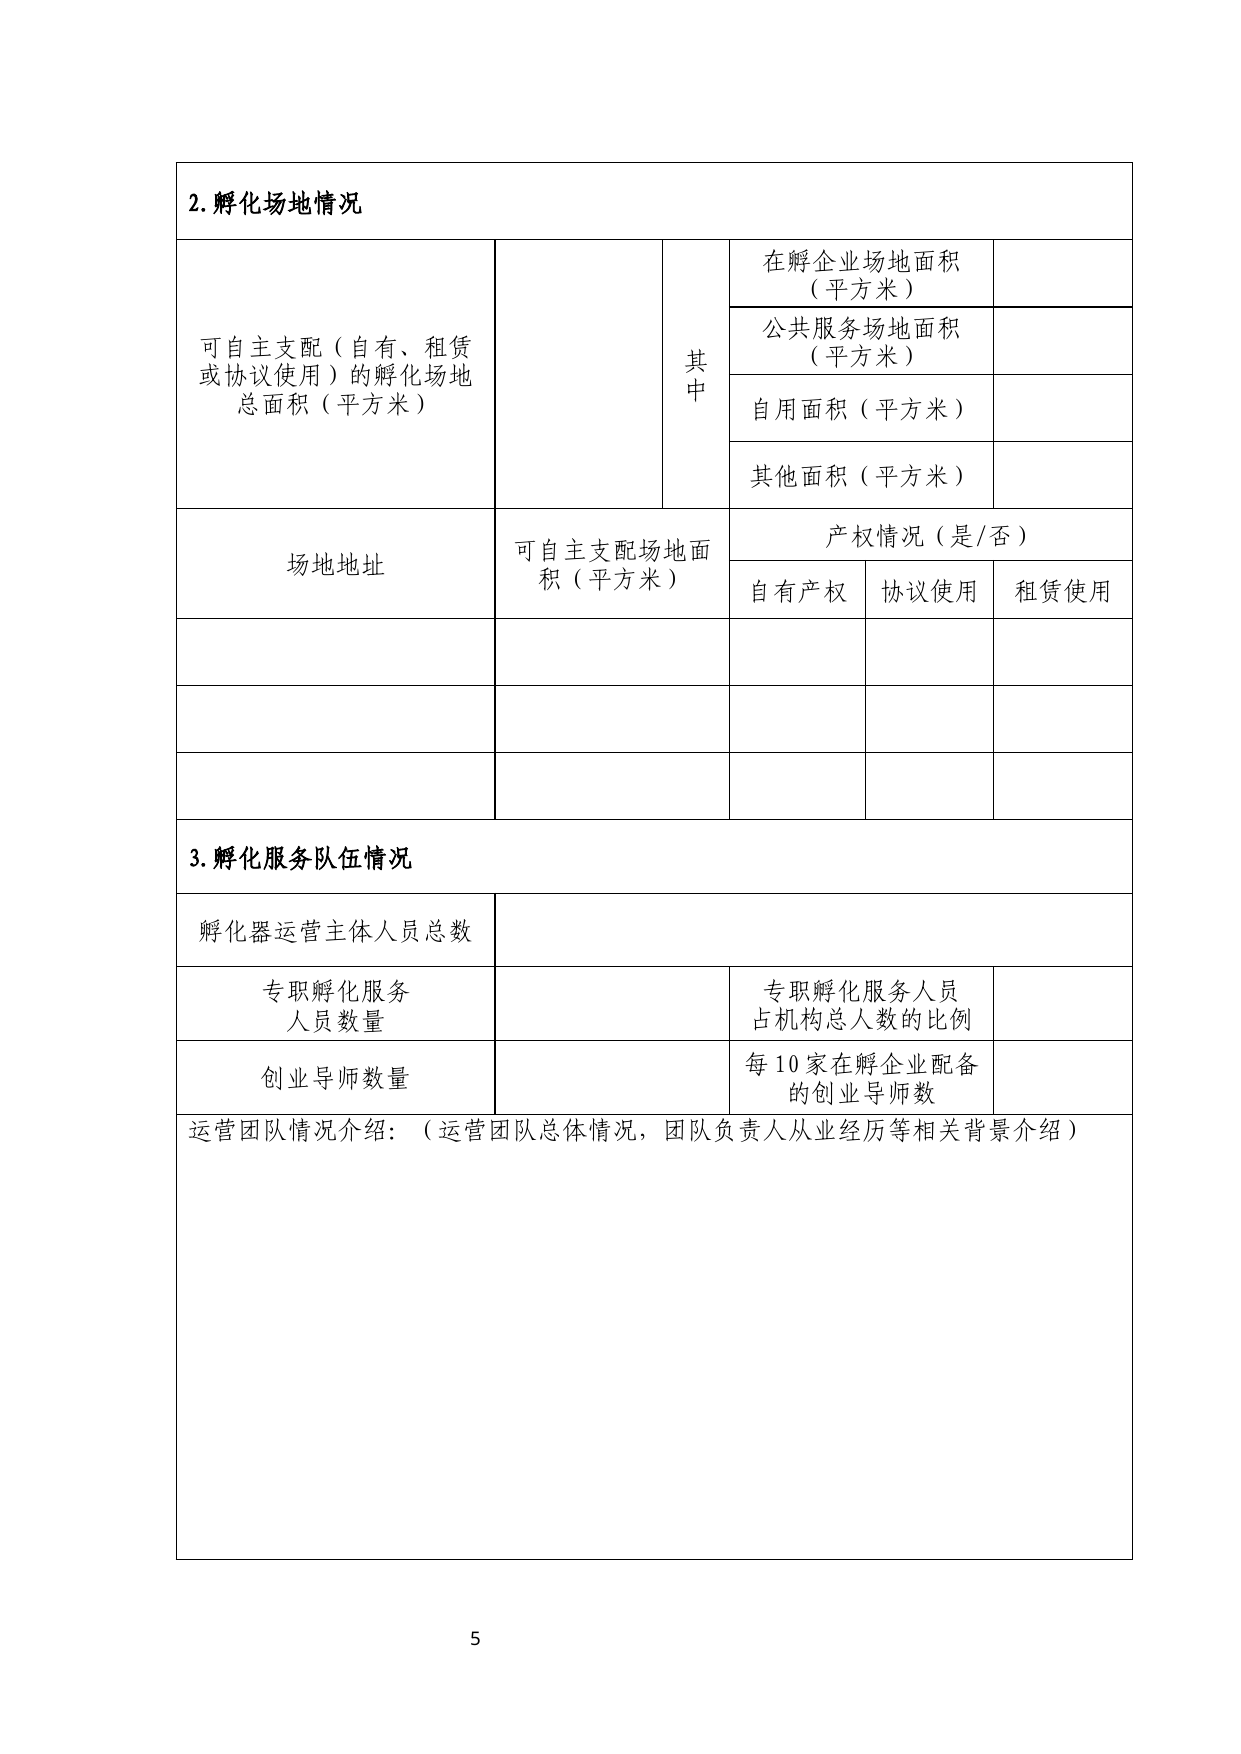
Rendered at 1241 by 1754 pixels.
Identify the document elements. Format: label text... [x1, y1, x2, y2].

table_cell 2.孵化场地情况 [177, 163, 1132, 239]
table_cell 场地地址 [177, 509, 494, 618]
table_cell [994, 686, 1132, 752]
table_cell 可自主支配（自有、租赁或协议使用）的孵化场地总面积（平方米） [177, 240, 494, 508]
table_cell [994, 753, 1132, 819]
table_cell 产权情况（是/否） [730, 509, 1132, 560]
table_cell [177, 686, 494, 752]
table_cell [866, 686, 993, 752]
table_cell [994, 619, 1132, 685]
table_cell [994, 967, 1132, 1040]
table_cell 专职孵化服务 人员数量 [177, 967, 494, 1040]
table_cell 可自主支配场地面积（平方米） [496, 509, 729, 618]
table_cell 运营团队情况介绍：（运营团队总体情况，团队负责人从业经历等相关背景介绍） [177, 1115, 1132, 1559]
table_cell 协议使用 [866, 561, 993, 618]
table_cell 每10家在孵企业配备的创业导师数 [730, 1041, 993, 1113]
table_cell [730, 753, 865, 819]
table_cell 其中 [663, 240, 729, 508]
table_cell [496, 1041, 729, 1113]
table_cell 创业导师数量 [177, 1041, 494, 1113]
table_cell 专职孵化服务人员 占机构总人数的比例 [730, 967, 993, 1040]
table_cell 在孵企业场地面积 （平方米） [730, 240, 993, 306]
table_cell [866, 753, 993, 819]
table_cell 其他面积（平方米） [730, 442, 993, 508]
table_cell [994, 1041, 1132, 1113]
table_cell [177, 753, 494, 819]
table_cell 3.孵化服务队伍情况 [177, 820, 1132, 892]
table_cell [730, 619, 865, 685]
table_cell [496, 967, 729, 1040]
table_cell [496, 894, 1132, 966]
table_cell 租赁使用 [994, 561, 1132, 618]
table_cell [496, 753, 729, 819]
table_cell 自用面积（平方米） [730, 375, 993, 441]
table_cell 自有产权 [730, 561, 865, 618]
table_cell [496, 686, 729, 752]
table_cell [866, 619, 993, 685]
table_cell [994, 308, 1132, 373]
table_cell [496, 619, 729, 685]
table_cell [177, 619, 494, 685]
table_cell [994, 442, 1132, 508]
table_cell 孵化器运营主体人员总数 [177, 894, 494, 966]
table_cell [994, 375, 1132, 441]
table_cell [496, 240, 662, 508]
table_cell 公共服务场地面积 （平方米） [730, 308, 993, 373]
table_cell [730, 686, 865, 752]
table_cell [994, 240, 1132, 306]
